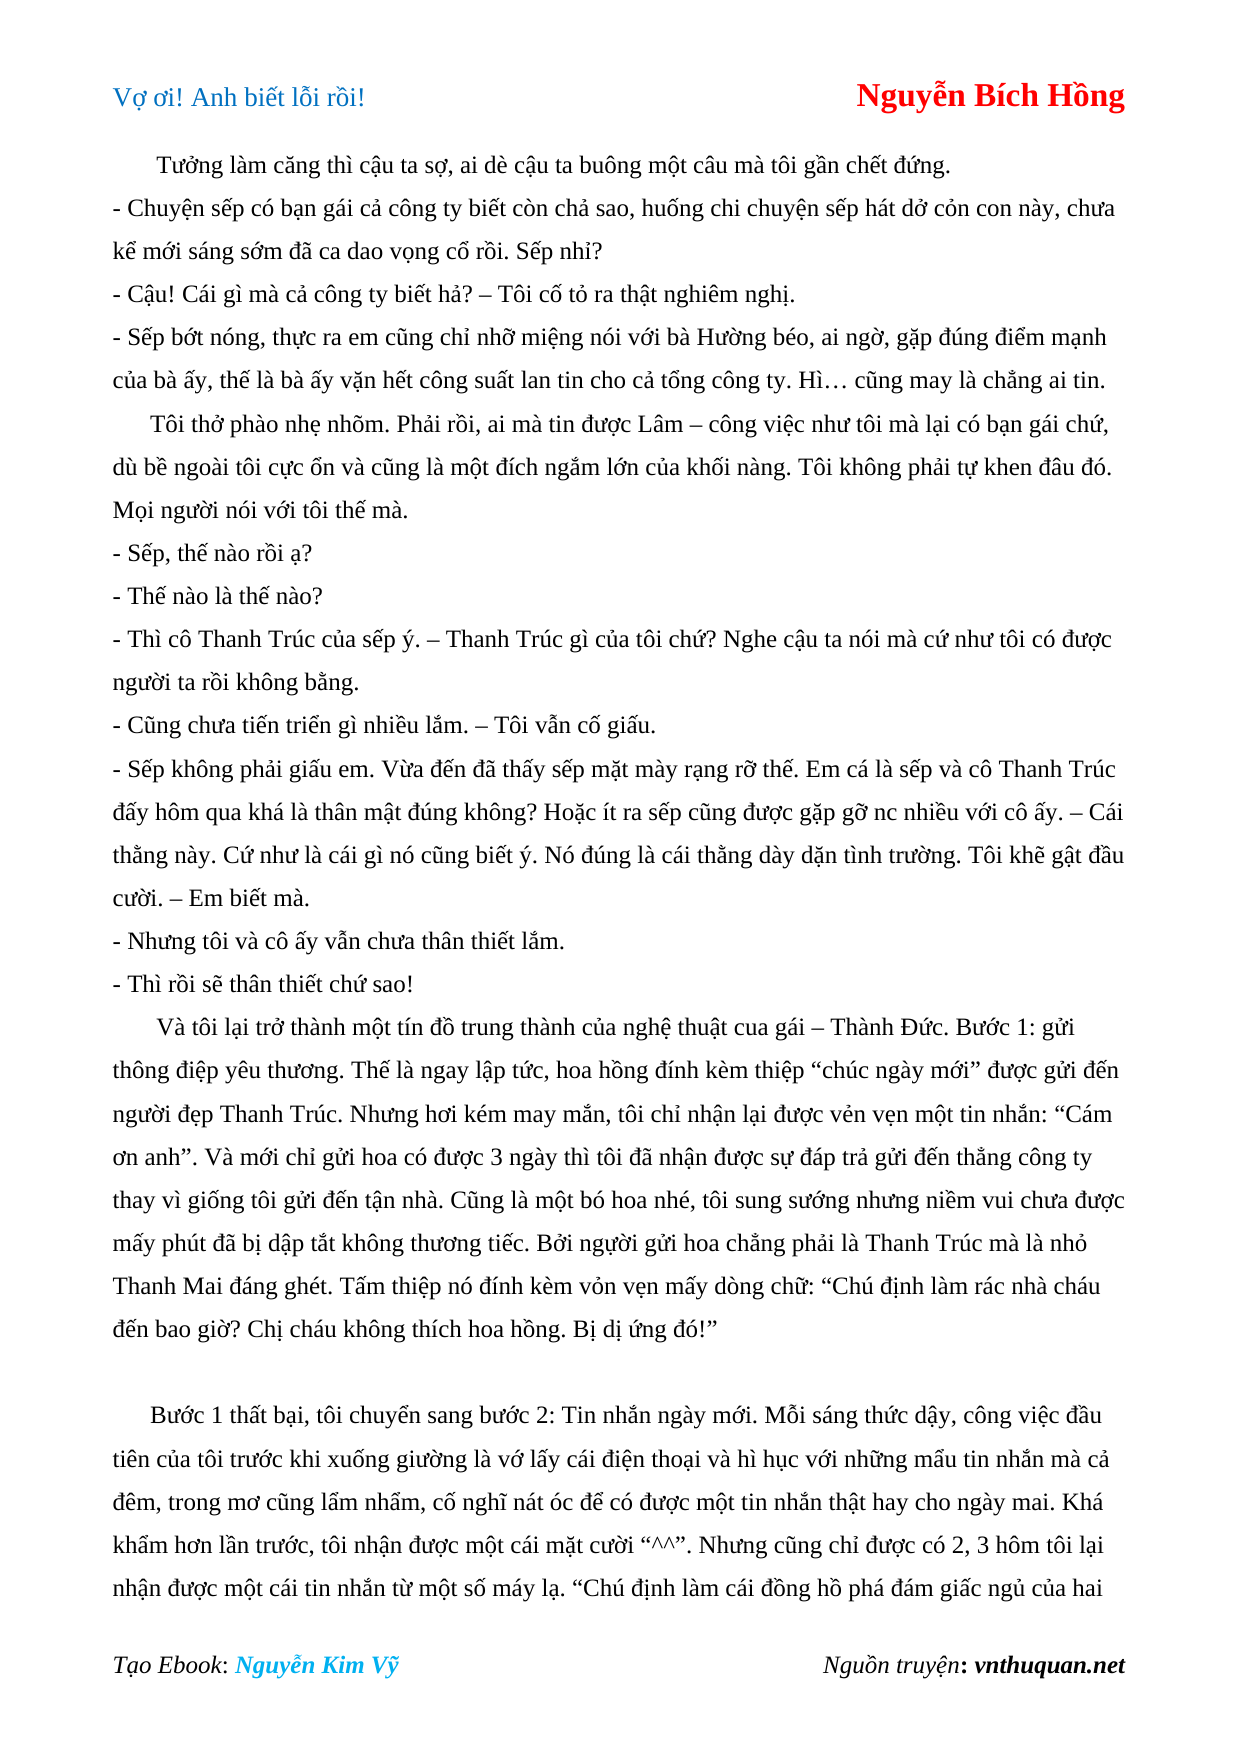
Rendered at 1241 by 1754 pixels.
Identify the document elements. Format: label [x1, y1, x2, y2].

text [112, 150, 1128, 1602]
